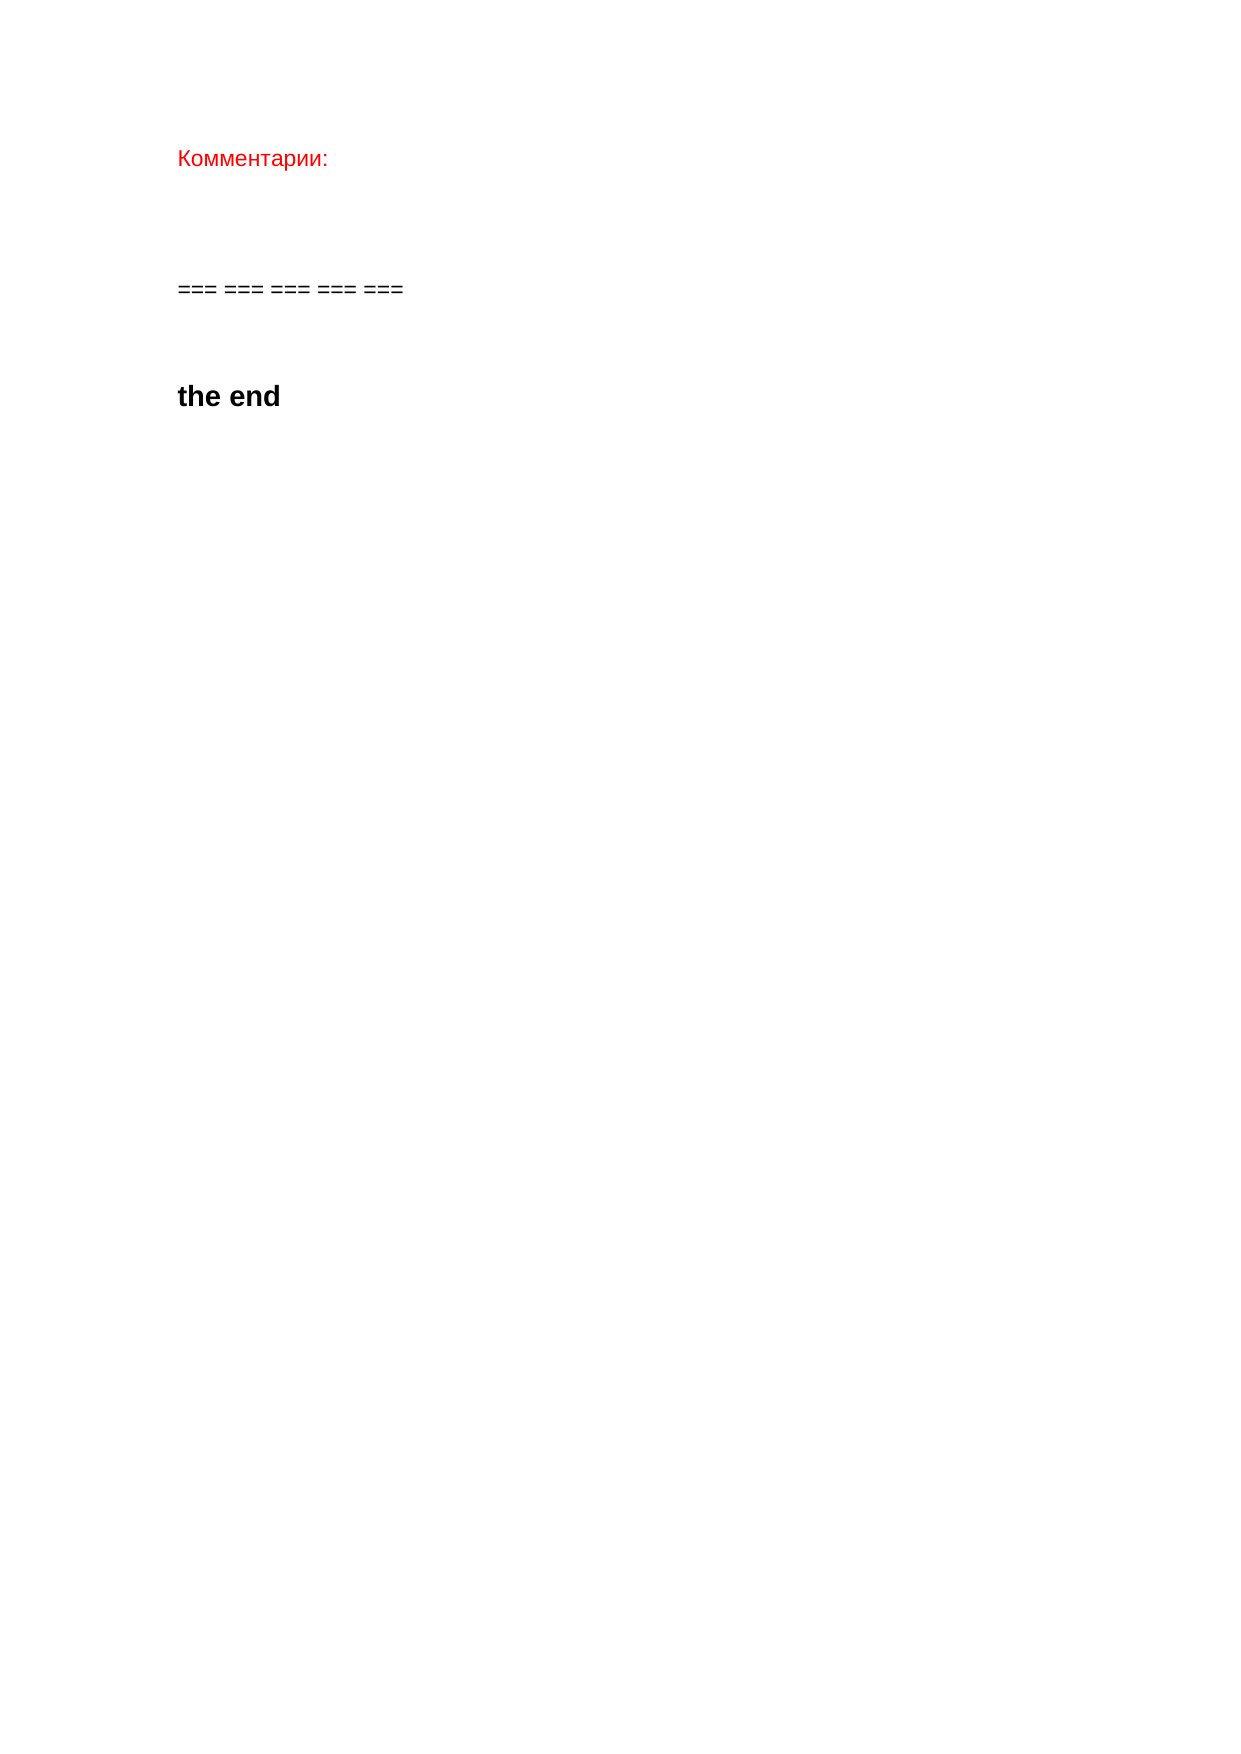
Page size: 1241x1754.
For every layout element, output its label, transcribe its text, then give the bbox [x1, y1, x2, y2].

text === === === === === [177, 276, 1152, 303]
text Комментарии: [177, 144, 1152, 171]
text the end [177, 379, 1152, 413]
